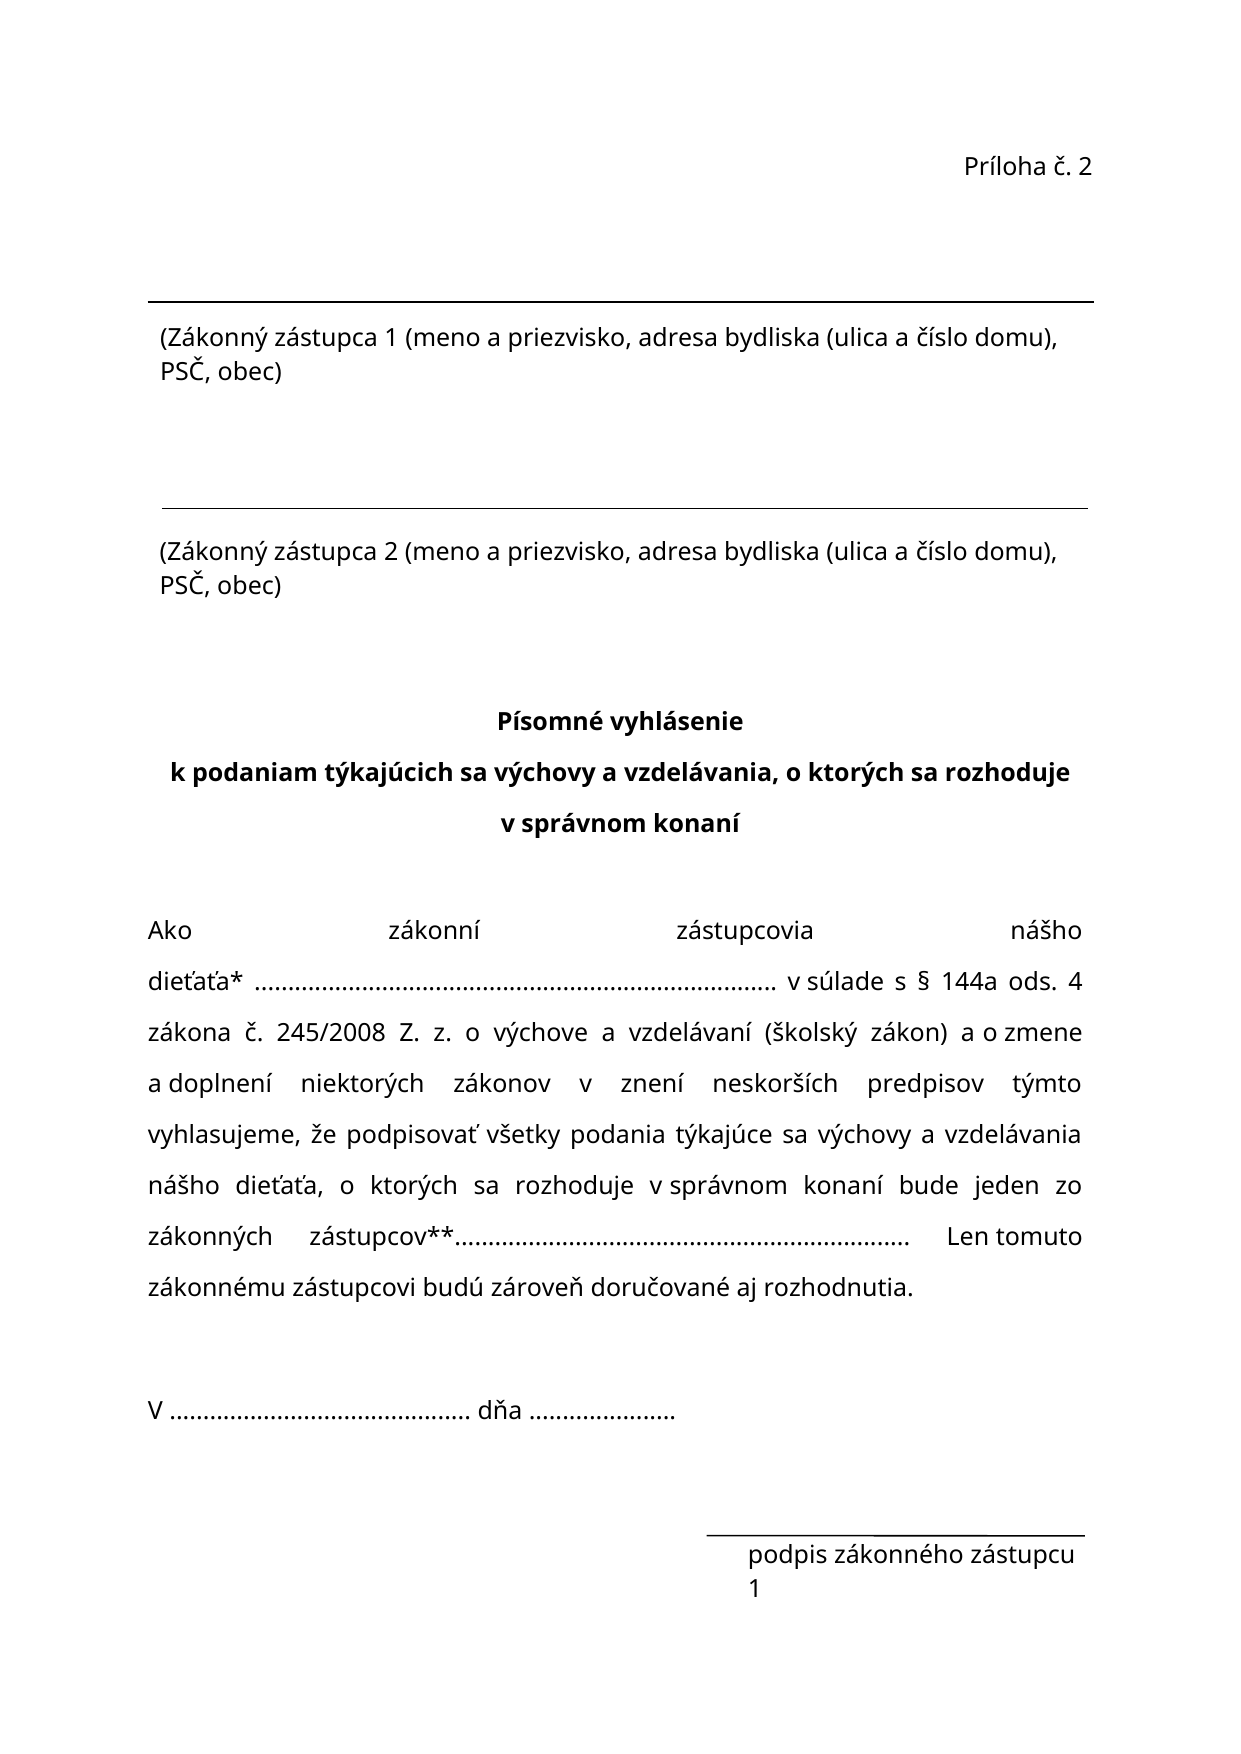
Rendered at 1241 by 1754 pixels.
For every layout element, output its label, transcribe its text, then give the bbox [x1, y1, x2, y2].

text Písomné vyhlásenie [148, 704, 1093, 738]
text Príloha č. 2 [160, 148, 1093, 182]
text podpis zákonného zástupcu 1 [748, 1537, 1093, 1605]
text V ............................................. dňa ...................... [148, 1393, 1093, 1427]
text (Zákonný zástupca 2 (meno a priezvisko, adresa bydliska (ulica a číslo domu), PSČ, obec) [159, 534, 1093, 602]
text (Zákonný zástupca 1 (meno a priezvisko, adresa bydliska (ulica a číslo domu), PSČ, obec) [160, 319, 1093, 388]
text Ako zákonní zástupcovia nášho dieťaťa* .............................................................................. v súlade s § 144a ods. 4 zákona č. 245/2008 Z. z. o výchove a vzdelávaní (školský zákon) a o zmene a doplnení niektorých zákonov v znení neskorších predpisov týmto vyhlasujeme, že podpisovať všetky podania týkajúce sa výchovy a vzdelávania nášho dieťaťa, o ktorých sa rozhoduje v správnom konaní bude jeden zo zákonných zástupcov**.................................................................... Len tomuto zákonnému zástupcovi budú zároveň doručované aj rozhodnutia. [148, 913, 1083, 1304]
text k podaniam týkajúcich sa výchovy a vzdelávania, o ktorých sa rozhoduje v správnom konaní [148, 755, 1093, 840]
